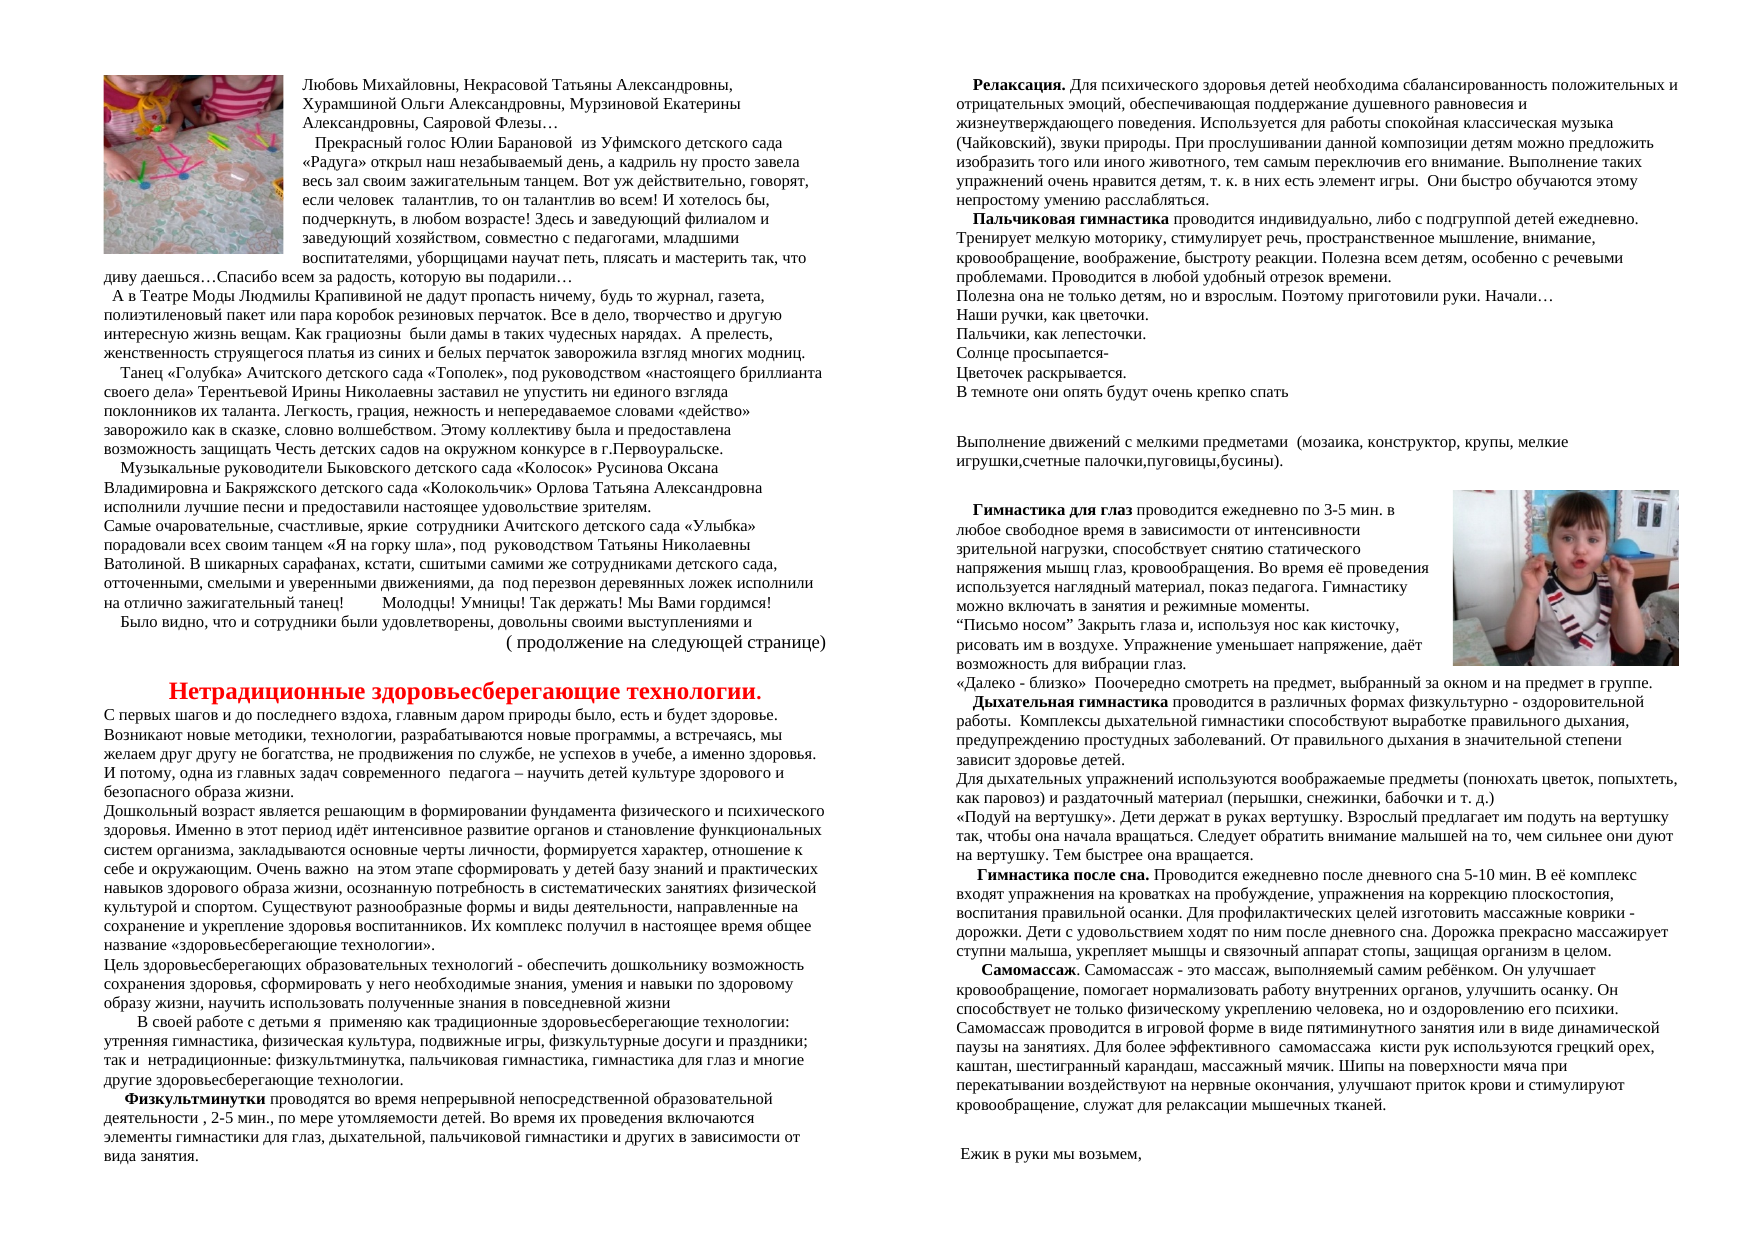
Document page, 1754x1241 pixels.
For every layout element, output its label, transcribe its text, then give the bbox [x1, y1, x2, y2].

text Самомассаж. Самомассаж - это массаж, выполняемый самим ребёнком. Он улучшает кровообращение, помогает нормализовать работу внутренних органов, улучшить осанку. Он способствует не только физическому укреплению человека, но и оздоровлению его психики. Самомассаж проводится в игровой форме в виде пятиминутного занятия или в виде динамической паузы на занятиях. Для более эффективного самомассажа кисти рук используются грецкий орех, каштан, шестигранный карандаш, массажный мячик. Шипы на поверхности мяча при перекатывании воздействуют на нервные окончания, улучшают приток крови и стимулируют кровообращение, служат для релаксации мышечных тканей. [956, 960, 1679, 1113]
text Было видно, что и сотрудники были удовлетворены, довольны своими выступлениями и [103, 612, 826, 631]
text В темноте они опять будут очень крепко спать [956, 382, 1679, 401]
text Дыхательная гимнастика проводится в различных формах физкультурно - оздоровительной работы. Комплексы дыхательной гимнастики способствуют выработке правильного дыхания, предупреждению простудных заболеваний. От правильного дыхания в значительной степени зависит здоровье детей. [956, 692, 1679, 768]
text “Письмо носом” Закрыть глаза и, используя нос как кисточку, рисовать им в воздухе. Упражнение уменьшает напряжение, даёт возможность для вибрации глаз. [956, 615, 1679, 673]
text ( продолжение на следующей странице) [103, 631, 826, 652]
text Физкультминутки проводятся во время непрерывной непосредственной образовательной деятельности , 2-5 мин., по мере утомляемости детей. Во время их проведения включаются элементы гимнастики для глаз, дыхательной, пальчиковой гимнастики и других в зависимости от вида занятия. [103, 1088, 826, 1165]
text Дошкольный возраст является решающим в формировании фундамента физического и психического здоровья. Именно в этот период идёт интенсивное развитие органов и становление функциональных систем организма, закладываются основные черты личности, формируется характер, отношение к себе и окружающим. Очень важно на этом этапе сформировать у детей базу знаний и практических навыков здорового образа жизни, осознанную потребность в систематических занятиях физической культурой и спортом. Существуют разнообразные формы и виды деятельности, направленные на сохранение и укрепление здоровья воспитанников. Их комплекс получил в настоящее время общее название «здоровьесберегающие технологии». [103, 801, 826, 954]
text Цель здоровьесберегающих образовательных технологий - обеспечить дошкольнику возможность сохранения здоровья, сформировать у него необходимые знания, умения и навыки по здоровому образу жизни, научить использовать полученные знания в повседневной жизни [103, 954, 826, 1012]
text Самые очаровательные, счастливые, яркие сотрудники Ачитского детского сада «Улыбка» порадовали всех своим танцем «Я на горку шла», под руководством Татьяны Николаевны Ватолиной. В шикарных сарафанах, кстати, сшитыми самими же сотрудниками детского сада, отточенными, смелыми и уверенными движениями, да под перезвон деревянных ложек исполнили на отлично зажигательный танец! Молодцы! Умницы! Так держать! Мы Вами гордимся! [103, 516, 826, 612]
text Пальчиковая гимнастика проводится индивидуально, либо с подгруппой детей ежедневно. Тренирует мелкую моторику, стимулирует речь, пространственное мышление, внимание, кровообращение, воображение, быстроту реакции. Полезна всем детям, особенно с речевыми проблемами. Проводится в любой удобный отрезок времени. [956, 209, 1679, 286]
text Солнце просыпается- [956, 343, 1679, 362]
text Гимнастика после сна. Проводится ежедневно после дневного сна 5-10 мин. В её комплекс входят упражнения на кроватках на пробуждение, упражнения на коррекцию плоскостопия, воспитания правильной осанки. Для профилактических целей изготовить массажные коврики - дорожки. Дети с удовольствием ходят по ним после дневного сна. Дорожка прекрасно массажирует ступни малыша, укрепляет мышцы и связочный аппарат стопы, защищая организм в целом. [956, 864, 1679, 960]
text «Подуй на вертушку». Дети держат в руках вертушку. Взрослый предлагает им подуть на вертушку так, чтобы она начала вращаться. Следует обратить внимание малышей на то, чем сильнее они дуют на вертушку. Тем быстрее она вращается. [956, 807, 1679, 864]
text Музыкальные руководители Быковского детского сада «Колосок» Русинова Оксана Владимировна и Бакряжского детского сада «Колокольчик» Орлова Татьяна Александровна исполнили лучшие песни и предоставили настоящее удовольствие зрителям. [103, 458, 826, 516]
text Гимнастика для глаз проводится ежедневно по 3-5 мин. в любое свободное время в зависимости от интенсивности зрительной нагрузки, способствует снятию статического напряжения мышц глаз, кровообращения. Во время её проведения используется наглядный материал, показ педагога. Гимнастику можно включать в занятия и режимные моменты. [956, 500, 1452, 615]
text Нетрадиционные здоровьесберегающие технологии. [103, 676, 826, 705]
text Прекрасный голос Юлии Барановой из Уфимского детского сада «Радуга» открыл наш незабываемый день, а кадриль ну просто завела весь зал своим зажигательным танцем. Вот уж действительно, говорят, если человек талантлив, то он талантлив во всем! И хотелось бы, подчеркнуть, в любом возрасте! Здесь и заведующий филиалом и заведующий хозяйством, совместно с педагогами, младшими воспитателями, уборщицами научат петь, плясать и мастерить так, что диву даешься…Спасибо всем за радость, которую вы подарили… [103, 132, 826, 286]
picture [1452, 490, 1679, 666]
picture [103, 75, 284, 254]
text Выполнение движений с мелкими предметами (мозаика, конструктор, крупы, мелкие игрушки,счетные палочки,пуговицы,бусины). [956, 431, 1679, 470]
text Полезна она не только детям, но и взрослым. Поэтому приготовили руки. Начали… [956, 286, 1679, 305]
text Наши ручки, как цветочки. [956, 305, 1679, 324]
text Ежик в руки мы возьмем, [956, 1144, 1679, 1163]
text Танец «Голубка» Ачитского детского сада «Тополек», под руководством «настоящего бриллианта своего дела» Терентьевой Ирины Николаевны заставил не упустить ни единого взгляда поклонников их таланта. Легкость, грация, нежность и непередаваемое словами «действо» заворожило как в сказке, словно волшебством. Этому коллективу была и предоставлена возможность защищать Честь детских садов на окружном конкурсе в г.Первоуральске. [103, 362, 826, 458]
text В своей работе с детьми я применяю как традиционные здоровьесберегающие технологии: утренняя гимнастика, физическая культура, подвижные игры, физкультурные досуги и праздники; так и нетрадиционные: физкультминутка, пальчиковая гимнастика, гимнастика для глаз и многие другие здоровьесберегающие технологии. [103, 1012, 826, 1088]
text С первых шагов и до последнего вздоха, главным даром природы было, есть и будет здоровье. Возникают новые методики, технологии, разрабатываются новые программы, а встречаясь, мы желаем друг другу не богатства, не продвижения по службе, не успехов в учебе, а именно здоровья. И потому, одна из главных задач современного педагога – научить детей культуре здорового и безопасного образа жизни. [103, 705, 826, 801]
text Релаксация. Для психического здоровья детей необходима сбалансированность положительных и отрицательных эмоций, обеспечивающая поддержание душевного равновесия и жизнеутверждающего поведения. Используется для работы спокойная классическая музыка (Чайковский), звуки природы. При прослушивании данной композиции детям можно предложить изобразить того или иного животного, тем самым переключив его внимание. Выполнение таких упражнений очень нравится детям, т. к. в них есть элемент игры. Они быстро обучаются этому непростому умению расслабляться. [956, 75, 1679, 209]
text А в Театре Моды Людмилы Крапивиной не дадут пропасть ничему, будь то журнал, газета, полиэтиленовый пакет или пара коробок резиновых перчаток. Все в дело, творчество и другую интересную жизнь вещам. Как грациозны были дамы в таких чудесных нарядах. А прелесть, женственность струящегося платья из синих и белых перчаток заворожила взгляд многих модниц. [103, 286, 826, 362]
text Пальчики, как лепесточки. [956, 324, 1679, 343]
text «Далеко - близко» Поочередно смотреть на предмет, выбранный за окном и на предмет в группе. [956, 673, 1679, 692]
text Для дыхательных упражнений используются воображаемые предметы (понюхать цветок, попыхтеть, как паровоз) и раздаточный материал (перышки, снежинки, бабочки и т. д.) [956, 768, 1679, 807]
text Цветочек раскрывается. [956, 362, 1679, 382]
